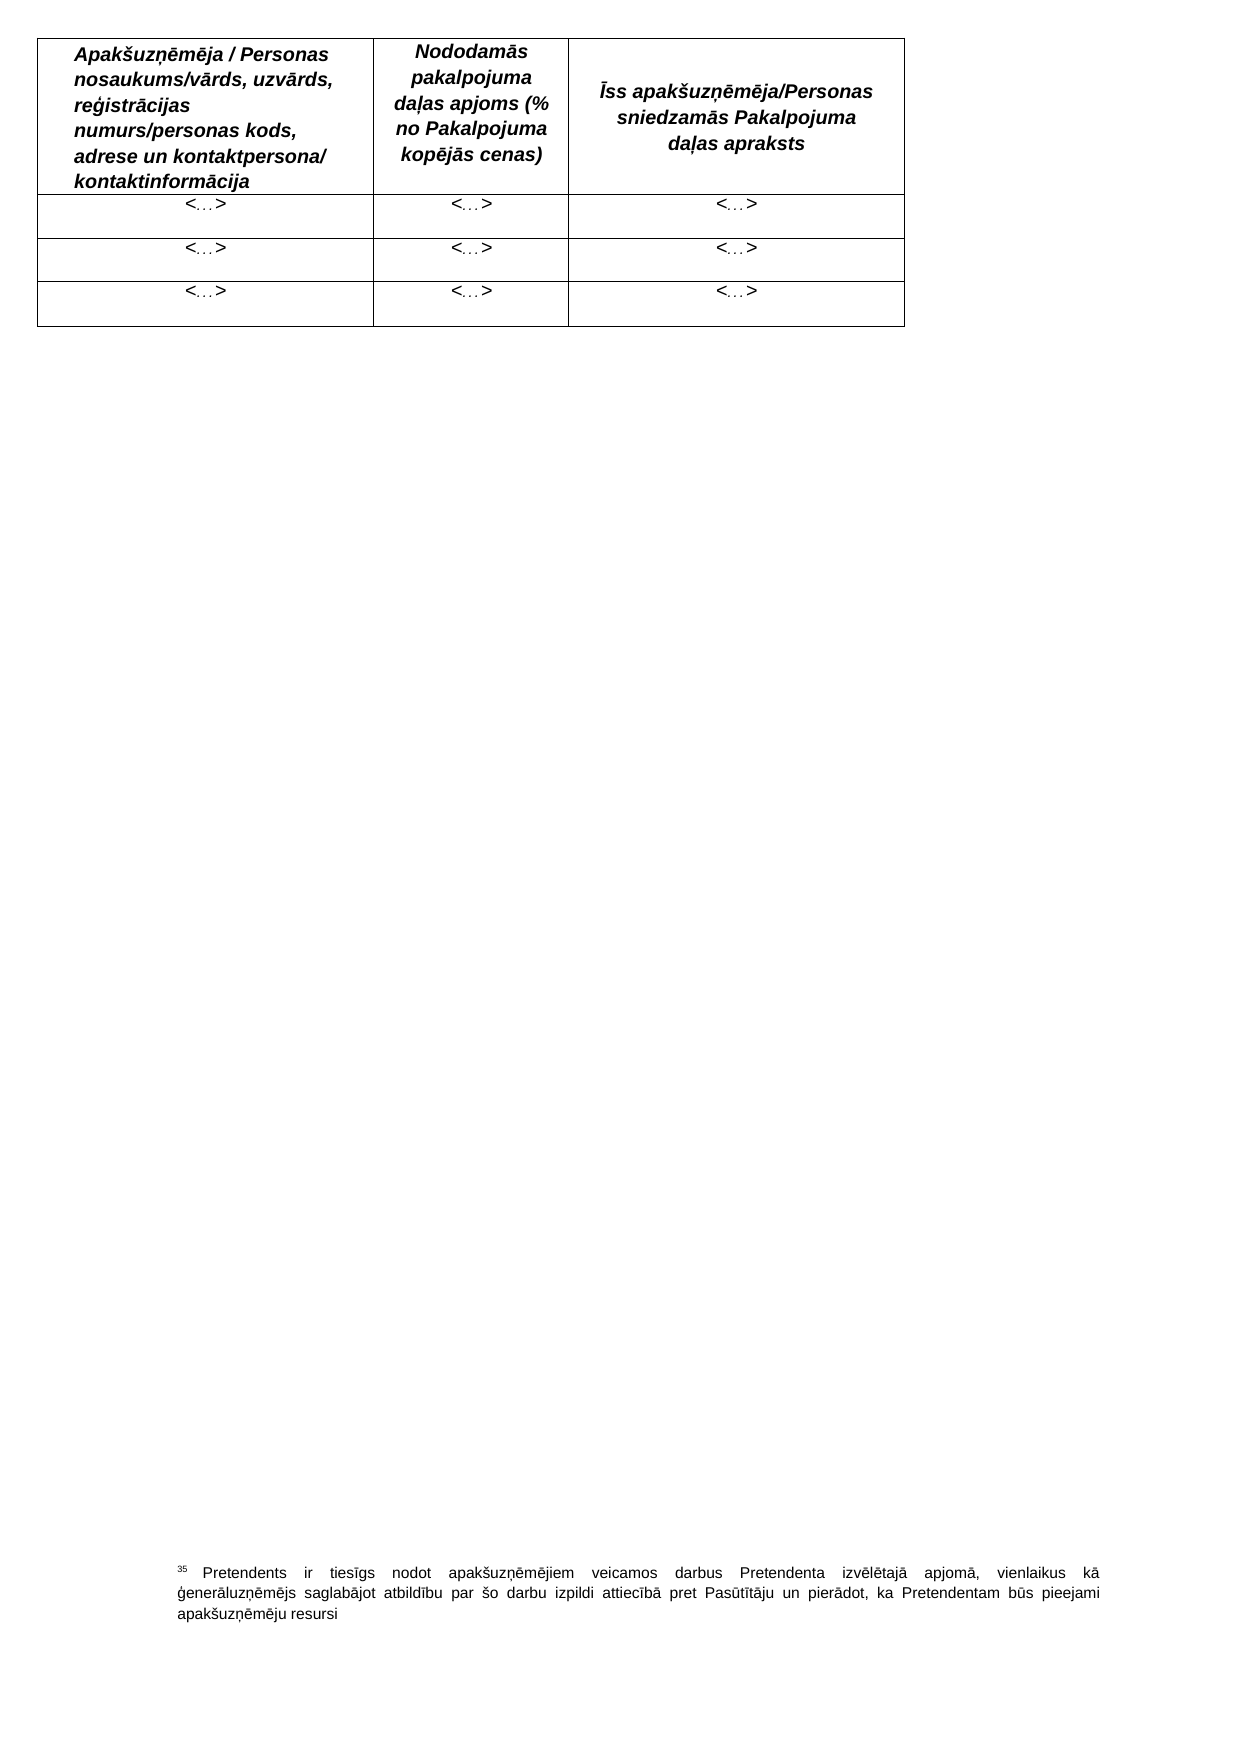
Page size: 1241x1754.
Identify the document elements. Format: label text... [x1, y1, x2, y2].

table_cell <...> [569, 282, 904, 326]
table_cell <...> [374, 195, 568, 237]
table_cell <...> [569, 195, 904, 237]
table_cell <...> [374, 239, 568, 281]
table_cell <...> [38, 239, 373, 281]
table_header Apakšuzņēmēja / Personas nosaukums/vārds, uzvārds, reģistrācijas numurs/personas kods, adrese un kontaktpersona/ kontaktinformācija [38, 39, 373, 194]
table_header Īss apakšuzņēmēja/Personas sniedzamās Pakalpojuma daļas apraksts [569, 39, 904, 194]
table_header Nododamās pakalpojuma daļas apjoms (% no Pakalpojuma kopējās cenas) [374, 39, 568, 194]
table_cell <...> [38, 282, 373, 326]
table_cell <...> [569, 239, 904, 281]
table_cell <...> [38, 195, 373, 237]
text 35 Pretendents ir tiesīgs nodot apakšuzņēmējiem veicamos darbus Pretendenta izvēlētajā apjomā, vienlaikus kā ģenerāluzņēmējs saglabājot atbildību par šo darbu izpildi attiecībā pret Pasūtītāju un pierādot, ka Pretendentam būs pieejami apakšuzņēmēju resursi [177, 1562, 1101, 1623]
table_cell <...> [374, 282, 568, 326]
